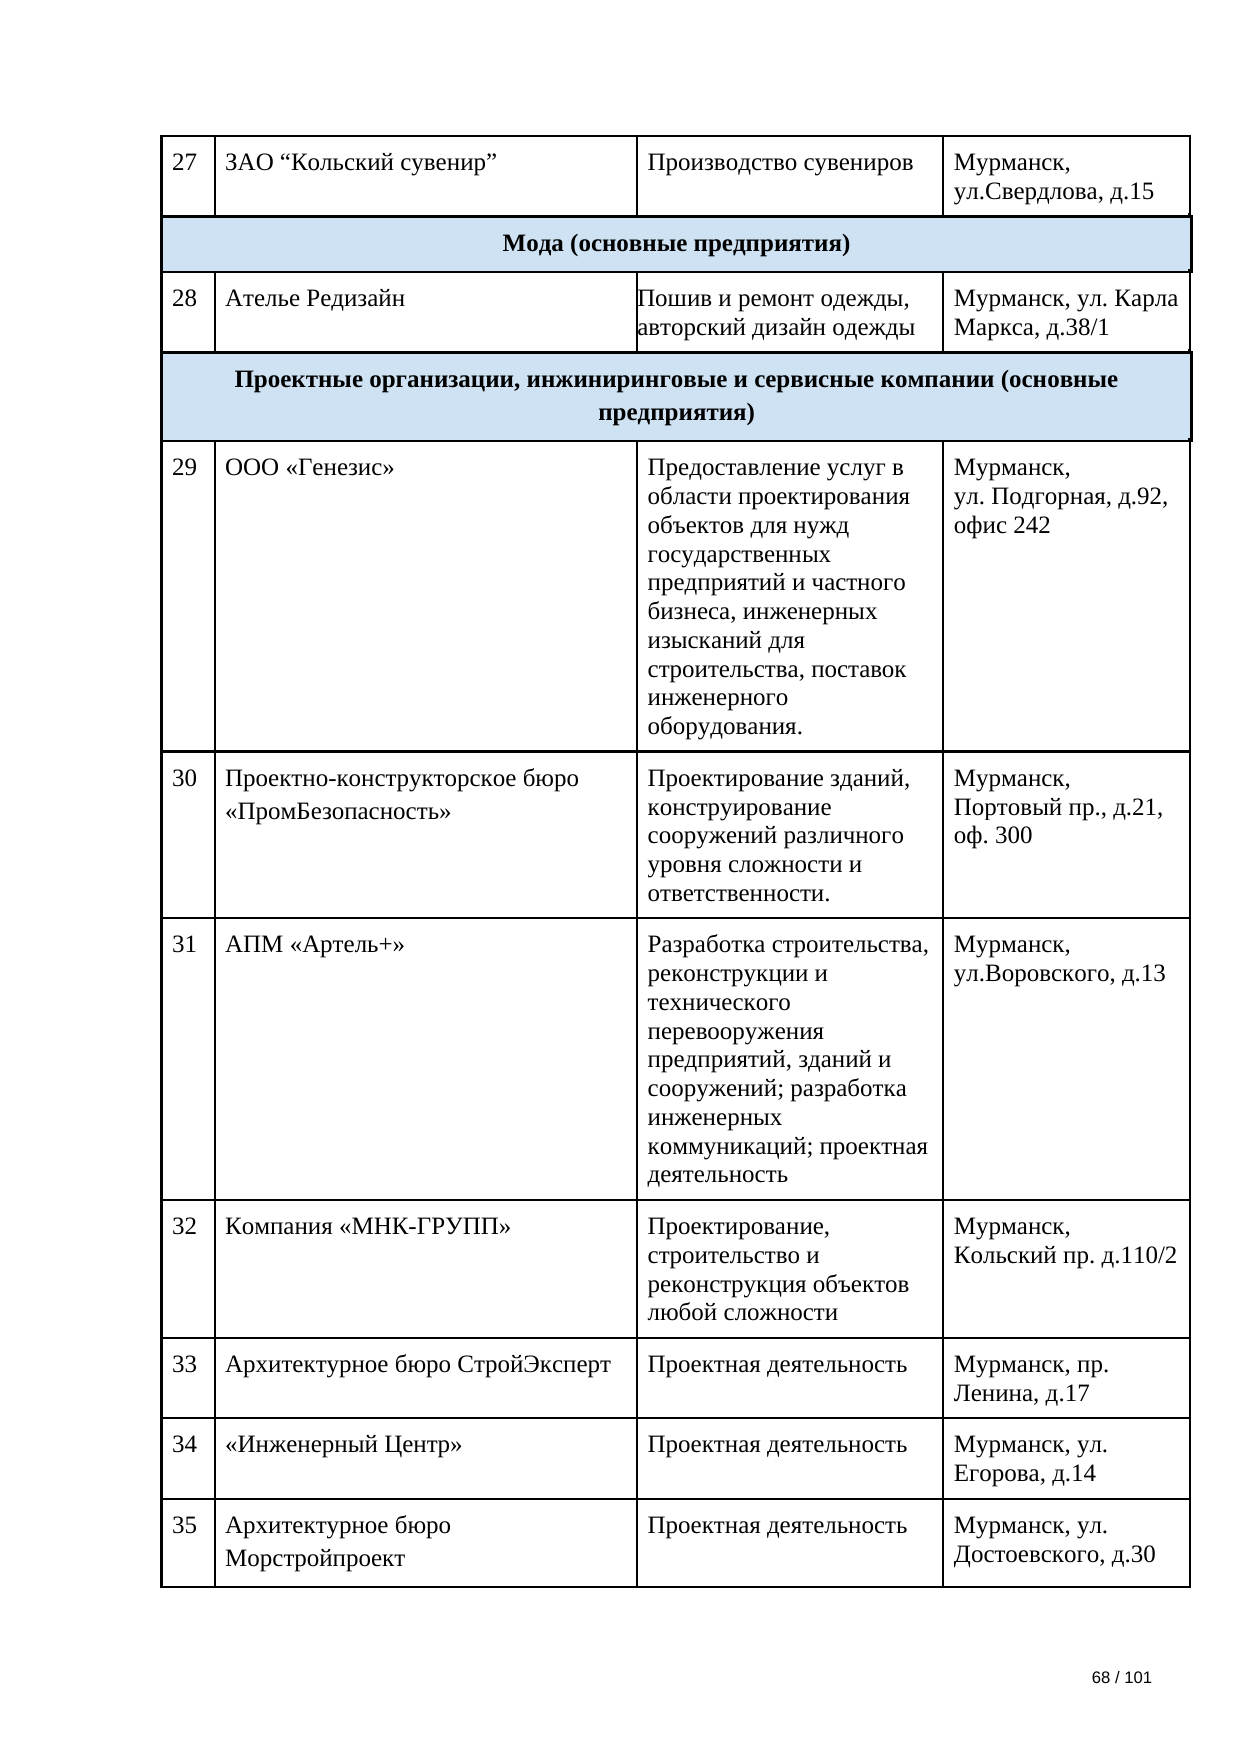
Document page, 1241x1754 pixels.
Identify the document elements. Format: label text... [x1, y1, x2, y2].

table_cell Мурманск, ул. Егорова, д.14 [944, 1419, 1189, 1497]
table_cell Проектные организации, инжиниринговые и сервисные компании (основные предприятия) [163, 354, 1190, 440]
table_cell Разработка строительства, реконструкции и технического перевооружения предприятий, зданий и сооружений; разработка инженерных коммуникаций; проектная деятельность [638, 919, 942, 1199]
table_cell ЗАО “Кольский сувенир” [216, 137, 636, 215]
table_cell Производство сувениров [638, 137, 942, 215]
table_cell ООО «Генезис» [216, 442, 636, 750]
table_cell Проектная деятельность [638, 1339, 942, 1417]
table_cell 27 [163, 137, 214, 215]
table_cell Компания «МНК-ГРУПП» [216, 1201, 636, 1337]
table_cell Мурманск, ул. Карла Маркса, д.38/1 [944, 273, 1189, 351]
table_cell 32 [163, 1201, 214, 1337]
table_cell Мурманск, пр. Ленина, д.17 [944, 1339, 1189, 1417]
table_cell Мурманск, Кольский пр. д.110/2 [944, 1201, 1189, 1337]
table_cell 29 [163, 442, 214, 750]
table_cell Мурманск, ул. Достоевского, д.30 [944, 1500, 1189, 1586]
table_cell Мурманск, ул. Подгорная, д.92, офис 242 [944, 442, 1189, 750]
table_cell 28 [163, 273, 214, 351]
table_cell Предоставление услуг в области проектирования объектов для нужд государственных предприятий и частного бизнеса, инженерных изысканий для строительства, поставок инженерного оборудования. [638, 442, 942, 750]
table_cell Проектная деятельность [638, 1500, 942, 1586]
table_cell 35 [163, 1500, 214, 1586]
table_cell Проектирование зданий, конструирование сооружений различного уровня сложности и ответственности. [638, 753, 942, 917]
table_cell Архитектурное бюро Морстройпроект [216, 1500, 636, 1586]
table_cell Проектирование, строительство и реконструкция объектов любой сложности [638, 1201, 942, 1337]
table_cell Ателье Редизайн [216, 273, 636, 351]
table_cell 30 [163, 753, 214, 917]
table_cell Мурманск, ул.Свердлова, д.15 [944, 137, 1189, 215]
table_cell Пошив и ремонт одежды, авторский дизайн одежды [638, 273, 942, 351]
table_cell 33 [163, 1339, 214, 1417]
table_cell Мурманск, ул.Воровского, д.13 [944, 919, 1189, 1199]
table_cell АПМ «Артель+» [216, 919, 636, 1199]
table_cell Проектная деятельность [638, 1419, 942, 1497]
table_cell Мода (основные предприятия) [163, 218, 1190, 271]
table_cell «Инженерный Центр» [216, 1419, 636, 1497]
table_cell Проектно-конструкторское бюро «ПромБезопасность» [216, 753, 636, 917]
table_cell Архитектурное бюро СтройЭксперт [216, 1339, 636, 1417]
table_cell Мурманск, Портовый пр., д.21, оф. 300 [944, 753, 1189, 917]
table_cell 31 [163, 919, 214, 1199]
table_cell 34 [163, 1419, 214, 1497]
